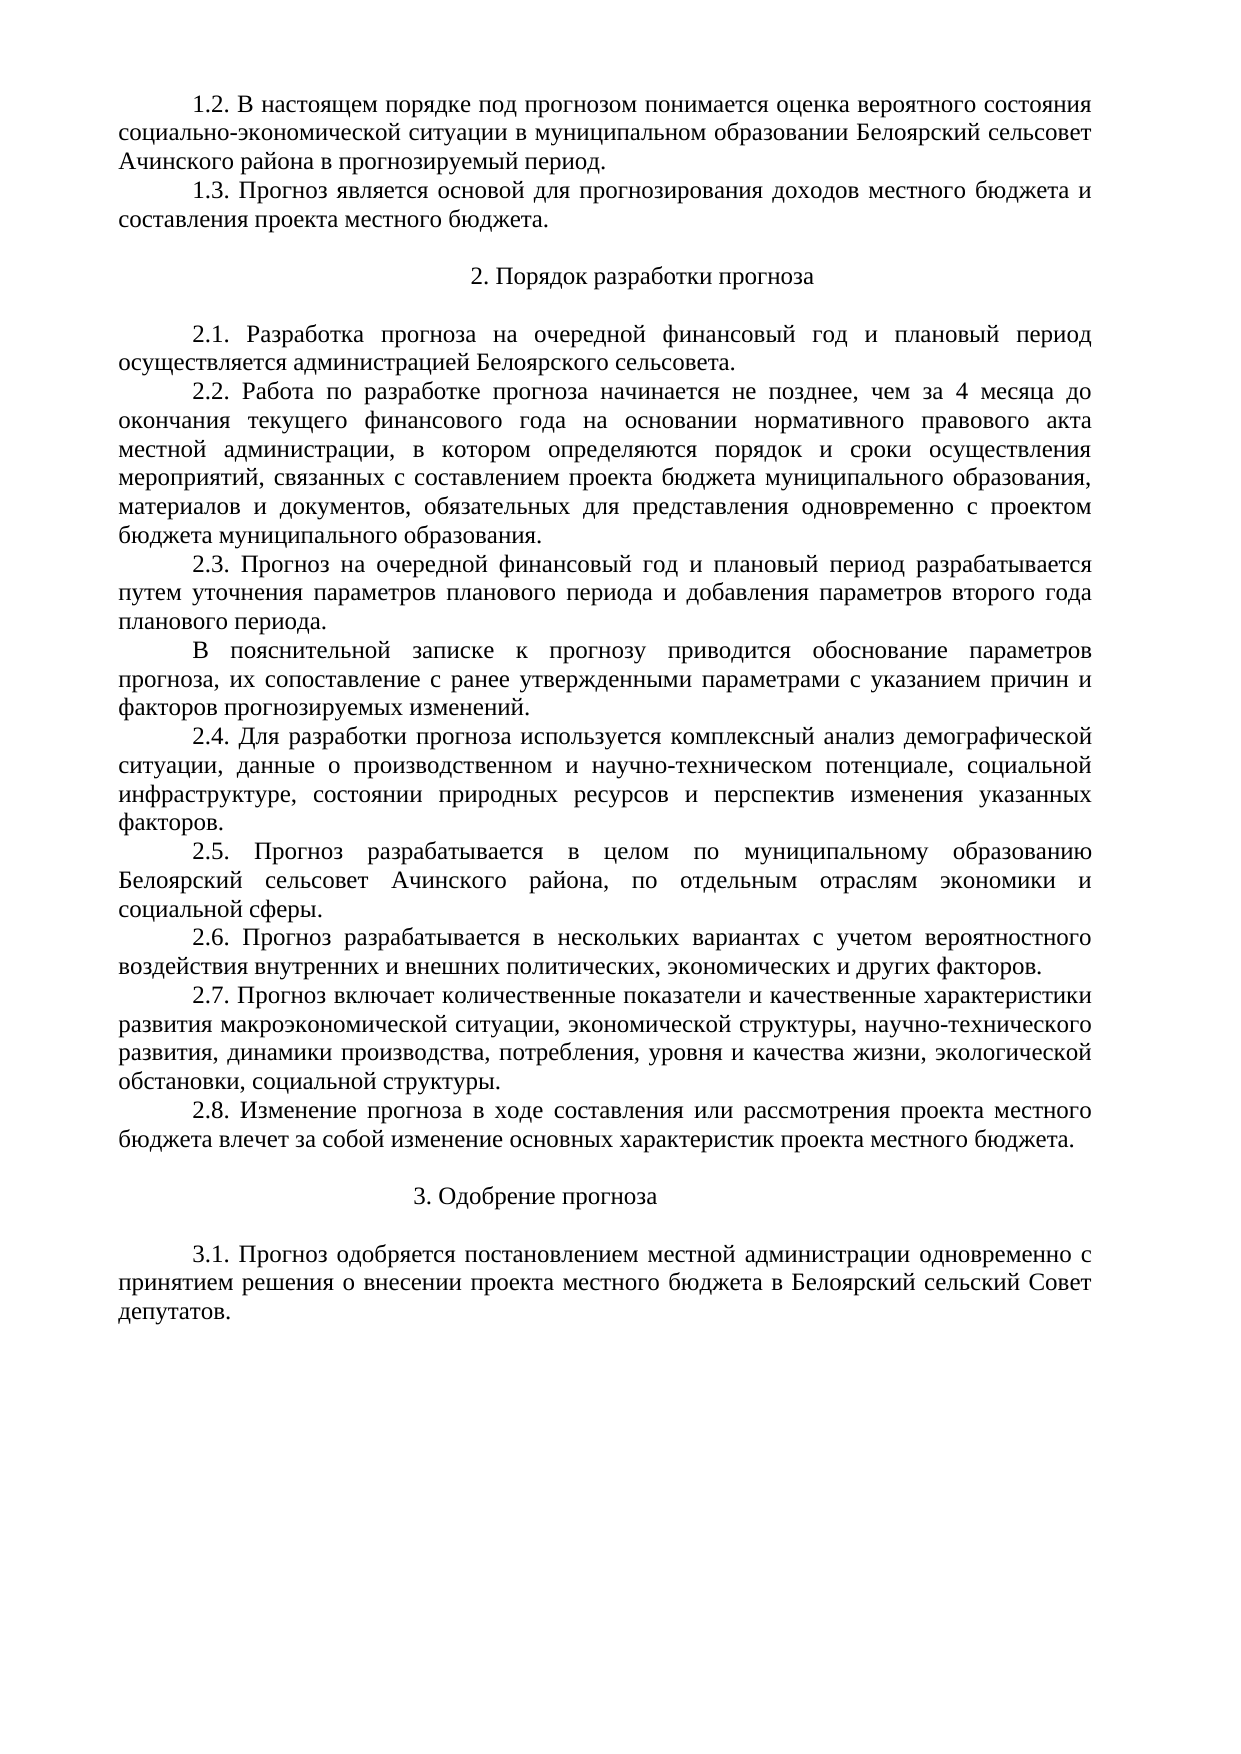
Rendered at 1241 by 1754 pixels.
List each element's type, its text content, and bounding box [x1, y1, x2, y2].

text 1.2. В настоящем порядке под прогнозом понимается оценка вероятного состояния социально-экономической ситуации в муниципальном образовании Белоярский сельсовет Ачинского района в прогнозируемый период. [118, 89, 1092, 175]
text 2.6. Прогноз разрабатывается в нескольких вариантах с учетом вероятностного воздействия внутренних и внешних политических, экономических и других факторов. [118, 922, 1092, 980]
text 2.2. Работа по разработке прогноза начинается не позднее, чем за 4 месяца до окончания текущего финансового года на основании нормативного правового акта местной администрации, в котором определяются порядок и сроки осуществления мероприятий, связанных с составлением проекта бюджета муниципального образования, материалов и документов, обязательных для представления одновременно с проектом бюджета муниципального образования. [118, 376, 1092, 549]
text В пояснительной записке к прогнозу приводится обоснование параметров прогноза, их сопоставление с ранее утвержденными параметрами с указанием причин и факторов прогнозируемых изменений. [118, 635, 1092, 721]
text 3. Одобрение прогноза [118, 1181, 1092, 1210]
text 2.1. Разработка прогноза на очередной финансовый год и плановый период осуществляется администрацией Белоярского сельсовета. [118, 319, 1092, 376]
text 1.3. Прогноз является основой для прогнозирования доходов местного бюджета и составления проекта местного бюджета. [118, 175, 1092, 232]
text 3.1. Прогноз одобряется постановлением местной администрации одновременно с принятием решения о внесении проекта местного бюджета в Белоярский сельский Совет депутатов. [118, 1239, 1092, 1325]
text 2.4. Для разработки прогноза используется комплексный анализ демографической ситуации, данные о производственном и научно-техническом потенциале, социальной инфраструктуре, состоянии природных ресурсов и перспектив изменения указанных факторов. [118, 721, 1092, 836]
text 2.7. Прогноз включает количественные показатели и качественные характеристики развития макроэкономической ситуации, экономической структуры, научно-технического развития, динамики производства, потребления, уровня и качества жизни, экологической обстановки, социальной структуры. [118, 980, 1092, 1095]
text 2.3. Прогноз на очередной финансовый год и плановый период разрабатывается путем уточнения параметров планового периода и добавления параметров второго года планового периода. [118, 549, 1092, 635]
text 2.8. Изменение прогноза в ходе составления или рассмотрения проекта местного бюджета влечет за собой изменение основных характеристик проекта местного бюджета. [118, 1095, 1092, 1152]
text 2.5. Прогноз разрабатывается в целом по муниципальному образованию Белоярский сельсовет Ачинского района, по отдельным отраслям экономики и социальной сферы. [118, 836, 1092, 922]
text 2. Порядок разработки прогноза [118, 261, 1092, 290]
